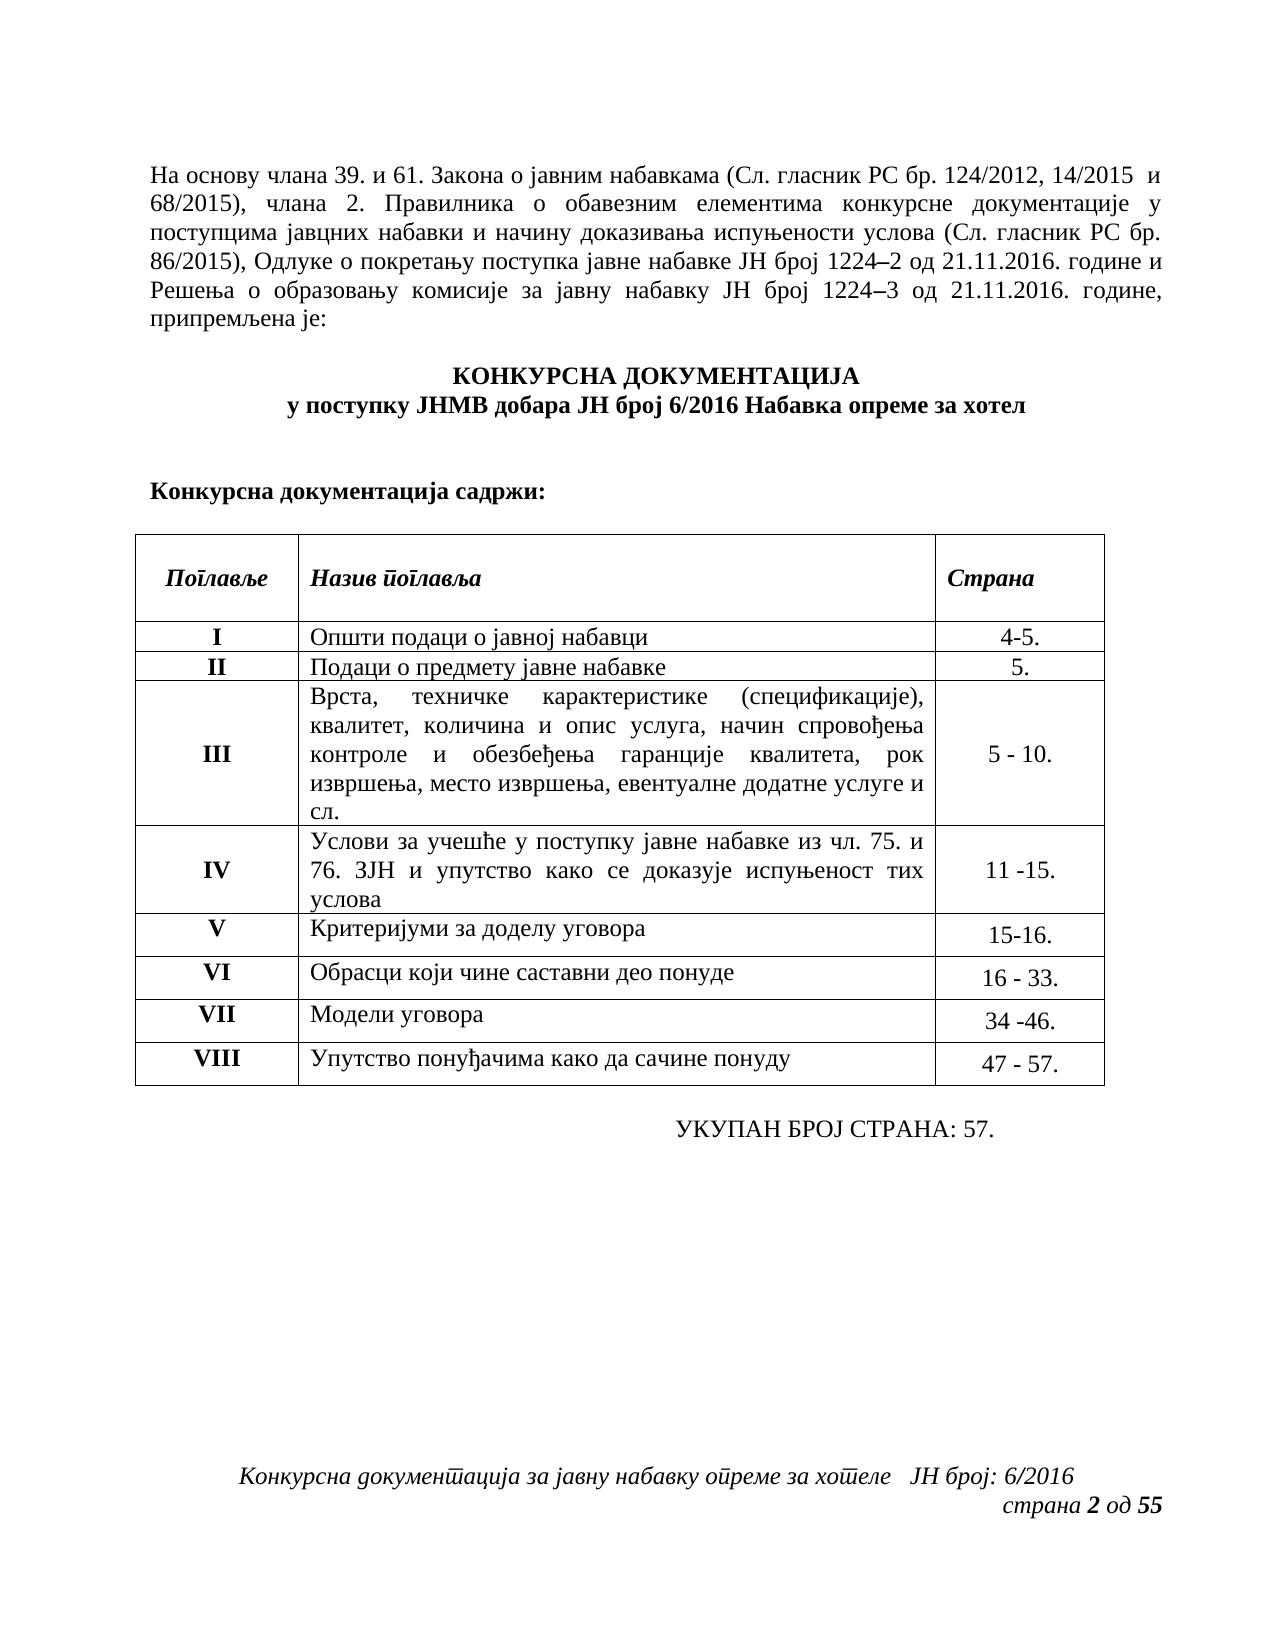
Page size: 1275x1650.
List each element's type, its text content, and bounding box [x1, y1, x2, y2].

table_cell Врста, техничке карактеристике (спецификације), квалитет, количина и опис услуга, начин спровођења контроле и обезбеђења гаранције квалитета, рок извршења, место извршења, евентуалне додатне услуге и сл. [299, 681, 935, 825]
table_cell Општи подаци о јавној набавци [299, 622, 935, 651]
table_cell Обрасци који чине саставни део понуде [299, 957, 935, 998]
table_cell VII [136, 1000, 298, 1042]
table_cell 5 - 10. [936, 681, 1104, 825]
table_cell III [136, 681, 298, 825]
text у поступку ЈНМВ добара ЈН број 6/2016 Набавка oпреме за хотел [150, 390, 1162, 418]
table_cell V [136, 914, 298, 956]
table_header Страна [936, 535, 1104, 621]
table_cell Подаци о предмету јавне набавке [299, 652, 935, 680]
table_cell I [136, 622, 298, 651]
table_cell IV [136, 826, 298, 912]
table_cell 16 - 33. [936, 957, 1104, 998]
table_header Назив поглавља [299, 535, 935, 621]
table_cell Модели уговора [299, 1000, 935, 1042]
table_cell Критеријуми за доделу уговора [299, 914, 935, 956]
table_cell 4-5. [936, 622, 1104, 651]
table_header Поглавље [136, 535, 298, 621]
table_cell II [136, 652, 298, 680]
table_cell 5. [936, 652, 1104, 680]
text УКУПАН БРОЈ СТРАНА: 57. [150, 1114, 1162, 1143]
table_cell Упутство понуђачима како да сачине понуду [299, 1043, 935, 1084]
table_cell VIII [136, 1043, 298, 1084]
text На основу члана 39. и 61. Закона о јавним набавкама (Сл. гласник РС бр. 124/2012, 14/2015 и 68/2015), члана 2. Правилника о обавезним елементима конкурсне документације у поступцима јавцних набавки и начину доказивања испуњености услова (Сл. гласник РС бр. 86/2015), Одлуке о покретању поступка јавне набавке ЈН број 1224–2 од 21.11.2016. године и Решења о образовању комисије за јавну набавку ЈН број 1224–3 од 21.11.2016. године, припремљена је: [150, 160, 1162, 332]
table_cell Услови за учешће у поступку јавне набавке из чл. 75. и 76. ЗЈН и упутство како се доказује испуњеност тих услова [299, 826, 935, 912]
table_cell 34 -46. [936, 1000, 1104, 1042]
text КОНКУРСНА ДОКУМЕНТАЦИЈА [150, 361, 1162, 390]
subtitle Конкурсна документација садржи: [150, 476, 1162, 505]
table_cell 11 -15. [936, 826, 1104, 912]
table_cell 15-16. [936, 914, 1104, 956]
table_cell 47 - 57. [936, 1043, 1104, 1084]
table_cell VI [136, 957, 298, 998]
